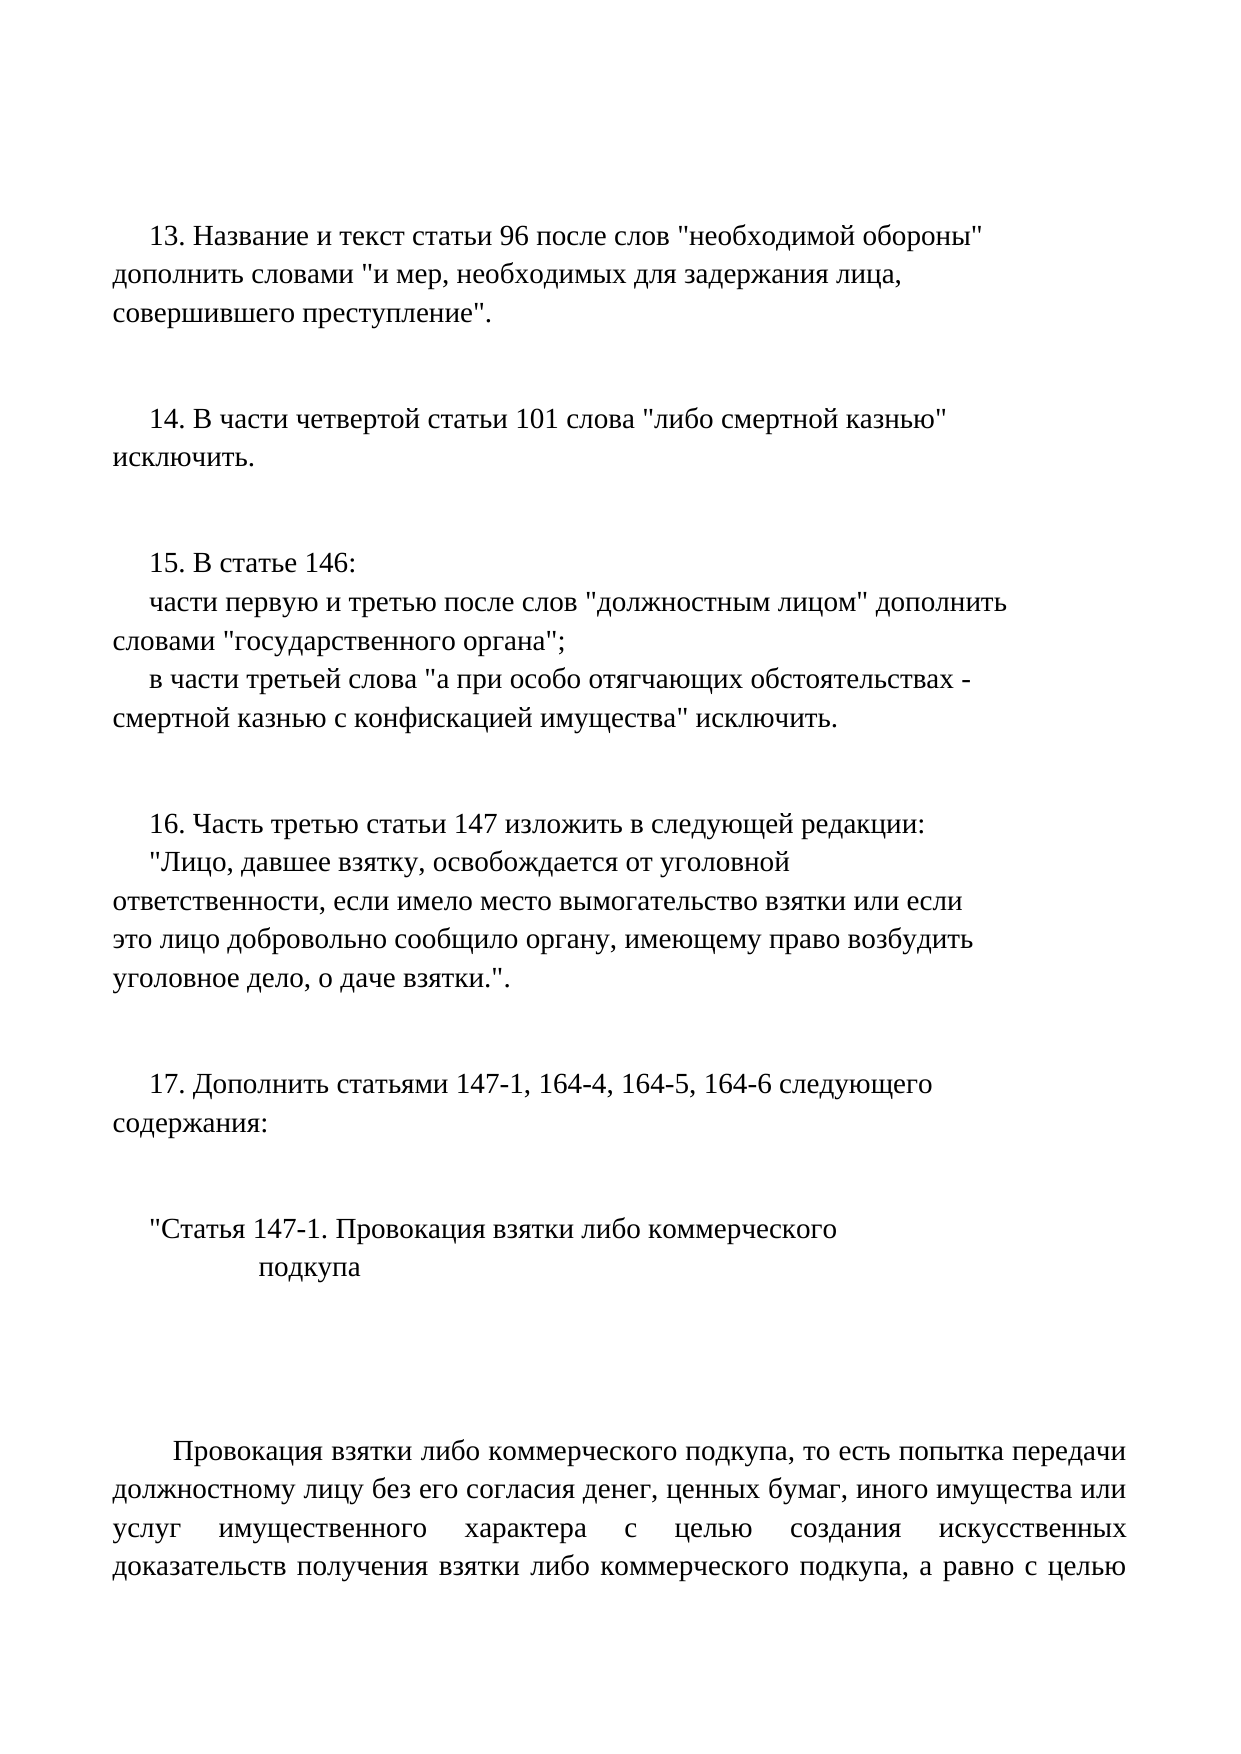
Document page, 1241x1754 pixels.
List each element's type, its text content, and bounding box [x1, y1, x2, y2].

text 15. В статье 146: [112, 546, 1128, 579]
text смертной казнью с конфискацией имущества" исключить. [112, 700, 1128, 733]
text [112, 1394, 1128, 1582]
text подкупа [112, 1249, 1128, 1283]
text "Лицо, давшее взятку, освобождается от уголовной [112, 844, 1128, 878]
text части первую и третью после слов "должностным лицом" дополнить [112, 584, 1128, 618]
text словами "государственного органа"; [112, 623, 1128, 656]
text ответственности, если имело место вымогательство взятки или если [112, 883, 1128, 916]
text в части третьей слова "а при особо отягчающих обстоятельствах - [112, 661, 1128, 695]
text содержания: [112, 1105, 1128, 1138]
text исключить. [112, 439, 1128, 473]
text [112, 256, 1128, 290]
text это лицо добровольно сообщило органу, имеющему право возбудить [112, 921, 1128, 955]
text "Статья 147-1. Провокация взятки либо коммерческого [112, 1211, 1128, 1244]
text 13. Название и текст статьи 96 после слов "необходимой обороны" [112, 218, 1128, 251]
text совершившего преступление". [112, 295, 1128, 328]
text 14. В части четвертой статьи 101 слова "либо смертной казнью" [112, 401, 1128, 434]
text 16. Часть третью статьи 147 изложить в следующей редакции: [112, 806, 1128, 839]
text 17. Дополнить статьями 147-1, 164-4, 164-5, 164-6 следующего [112, 1066, 1128, 1100]
text уголовное дело, о даче взятки.". [112, 960, 1128, 993]
